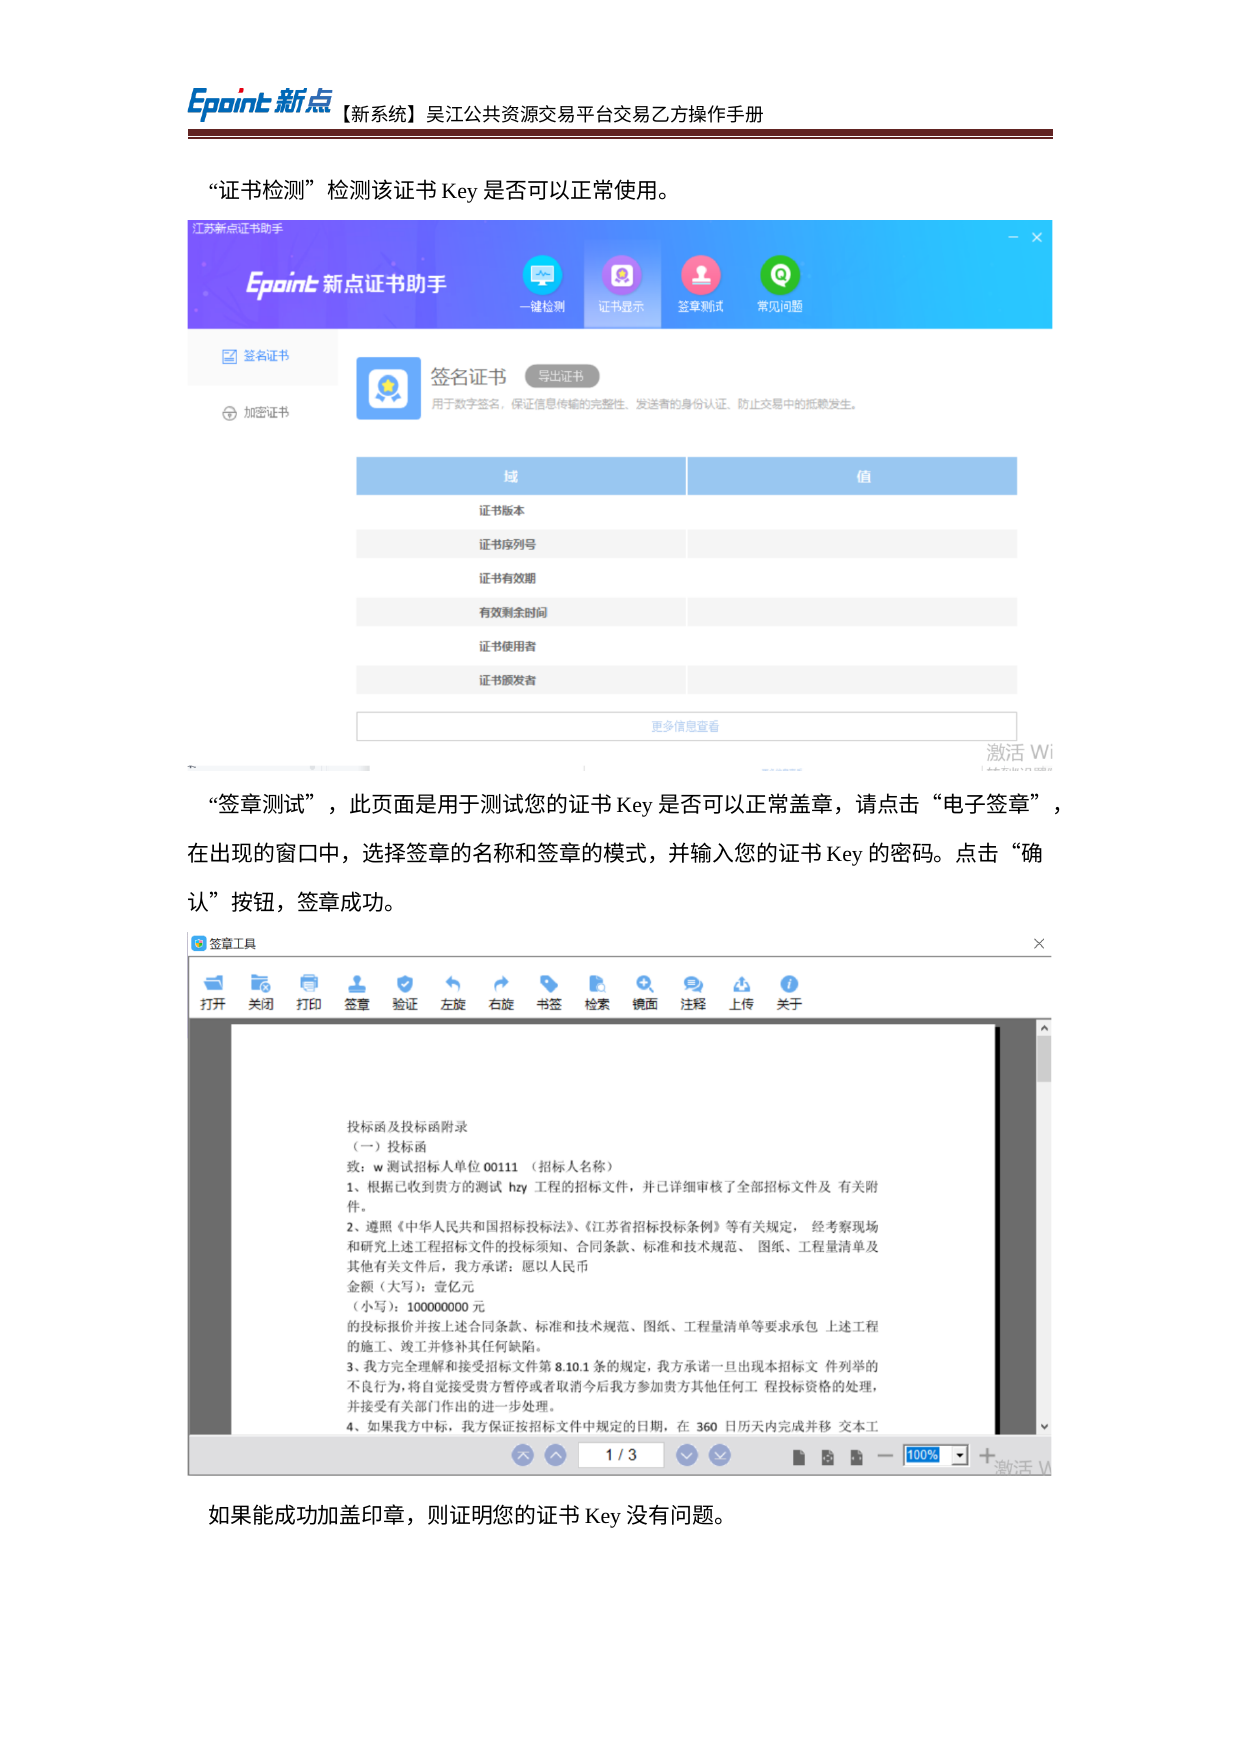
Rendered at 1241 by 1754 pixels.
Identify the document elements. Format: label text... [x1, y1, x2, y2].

text “证书检测”检测该证书Key 是否可以正常使用。 [187, 172, 1053, 205]
text “签章测试”，此页面是用于测试您的证书Key 是否可以正常盖章，请点击“电子签章”，在出现的窗口中，选择签章的名称和签章的模式，并输入您的证书Key 的密码。点击“确认”按钮，签章成功。 [187, 787, 1053, 917]
text 如果能成功加盖印章，则证明您的证书Key 没有问题。 [187, 1497, 1053, 1530]
picture [187, 88, 333, 122]
picture [187, 220, 1053, 771]
picture [187, 932, 1052, 1476]
